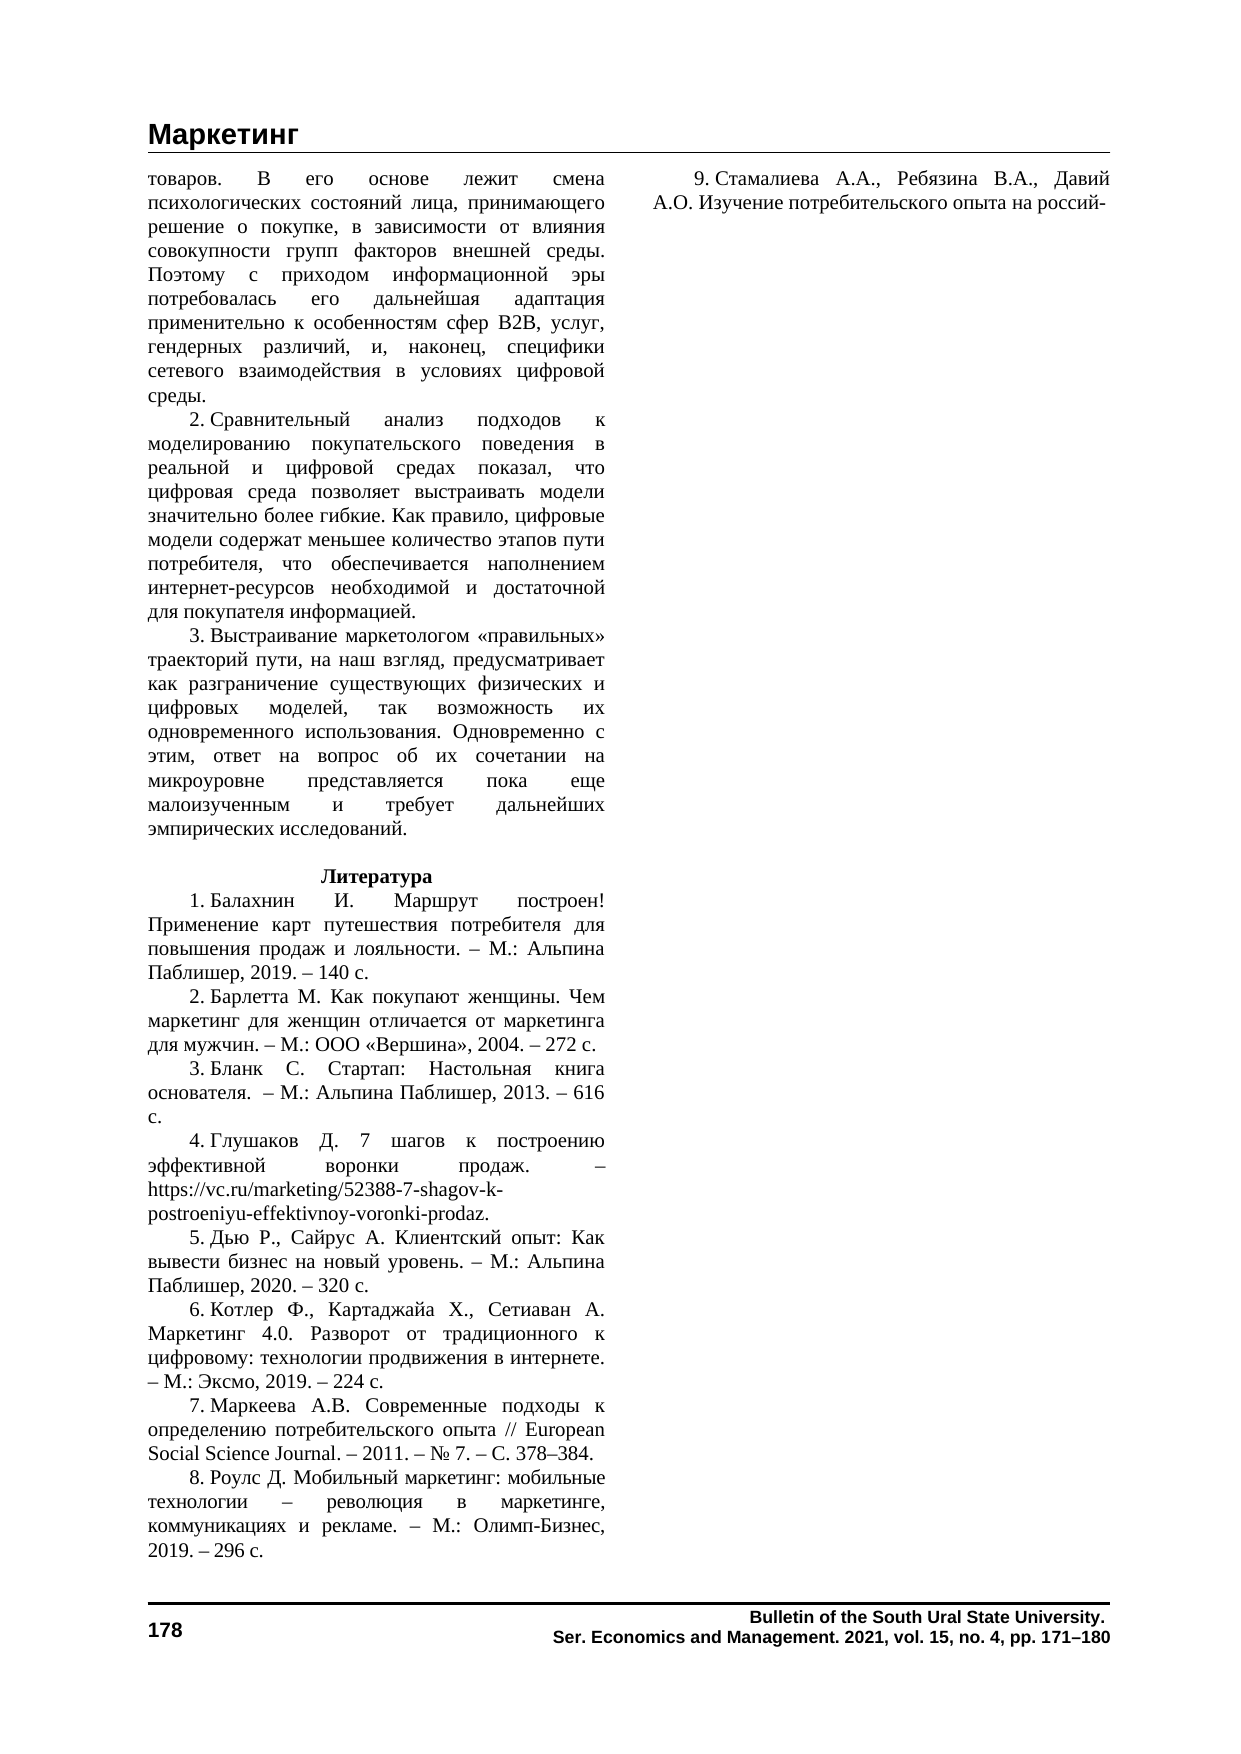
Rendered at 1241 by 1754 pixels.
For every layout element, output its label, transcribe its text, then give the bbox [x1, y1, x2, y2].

list Бланк С. Стартап: Настольная книга основателя. – М.: Альпина Паблишер, 2013. – 616 с. [148, 1056, 605, 1128]
list Дью Р., Сайрус А. Клиентский опыт: Как вывести бизнес на новый уровень. – М.: Альпина Паблишер, 2020. – 320 c. [148, 1225, 605, 1297]
list Барлетта М. Как покупают женщины. Чем маркетинг для женщин отличается от маркетинга для мужчин. – М.: ООО «Вершина», 2004. – 272 с. [148, 984, 605, 1056]
list Роулс Д. Мобильный маркетинг: мобильные технологии – революция в маркетинге, коммуникациях и рекламе. – М.: Олимп-Бизнес, 2019. – 296 с. [148, 1465, 605, 1562]
list Глушаков Д. 7 шагов к построению эффективной воронки продаж. – https://vc.ru/marketing/52388-7-shagov-k-postroeniyu-effektivnoy-voronki-prodaz. [148, 1128, 605, 1225]
list Балахнин И. Маршрут построен! Применение карт путешествия потребителя для повышения продаж и лояльности. – М.: Альпина Паблишер, 2019. – 140 с. [148, 888, 605, 984]
text Литература [148, 864, 605, 888]
list Котлер Ф., Картаджайа Х., Сетиаван А. Маркетинг 4.0. Разворот от традиционного к цифровому: технологии продвижения в интернете. – М.: Эксмо, 2019. – 224 с. [148, 1297, 605, 1393]
list Сравнительный анализ подходов к моделированию покупательского поведения в реальной и цифровой средах показал, что цифровая среда позволяет выстраивать модели значительно более гибкие. Как правило, цифровые модели содержат меньшее количество этапов пути потребителя, что обеспечивается наполнением интернет-ресурсов необходимой и достаточной для покупателя информацией. [148, 407, 605, 623]
list Выстраивание маркетологом «правильных» траекторий пути, на наш взгляд, предусматривает как разграничение существующих физических и цифровых моделей, так возможность их одновременного использования. Одновременно с этим, ответ на вопрос об их сочетании на микроуровне представляется пока еще малоизученным и требует дальнейших эмпирических исследований. [148, 623, 605, 840]
list Стамалиева А.А., Ребязина В.А., Давий А.О. Изучение потребительского опыта на россий-ском рынке интернет-торговли: тестирование пути потребителя // Вестник Московского университета. Серия 6. Экономика. – 2020. – № 1. – С. 104–131. [653, 166, 1110, 214]
list Маркеева А.В. Современные подходы к определению потребительского опыта // European Social Science Journal. – 2011. – № 7. – С. 378–384. [148, 1393, 605, 1465]
